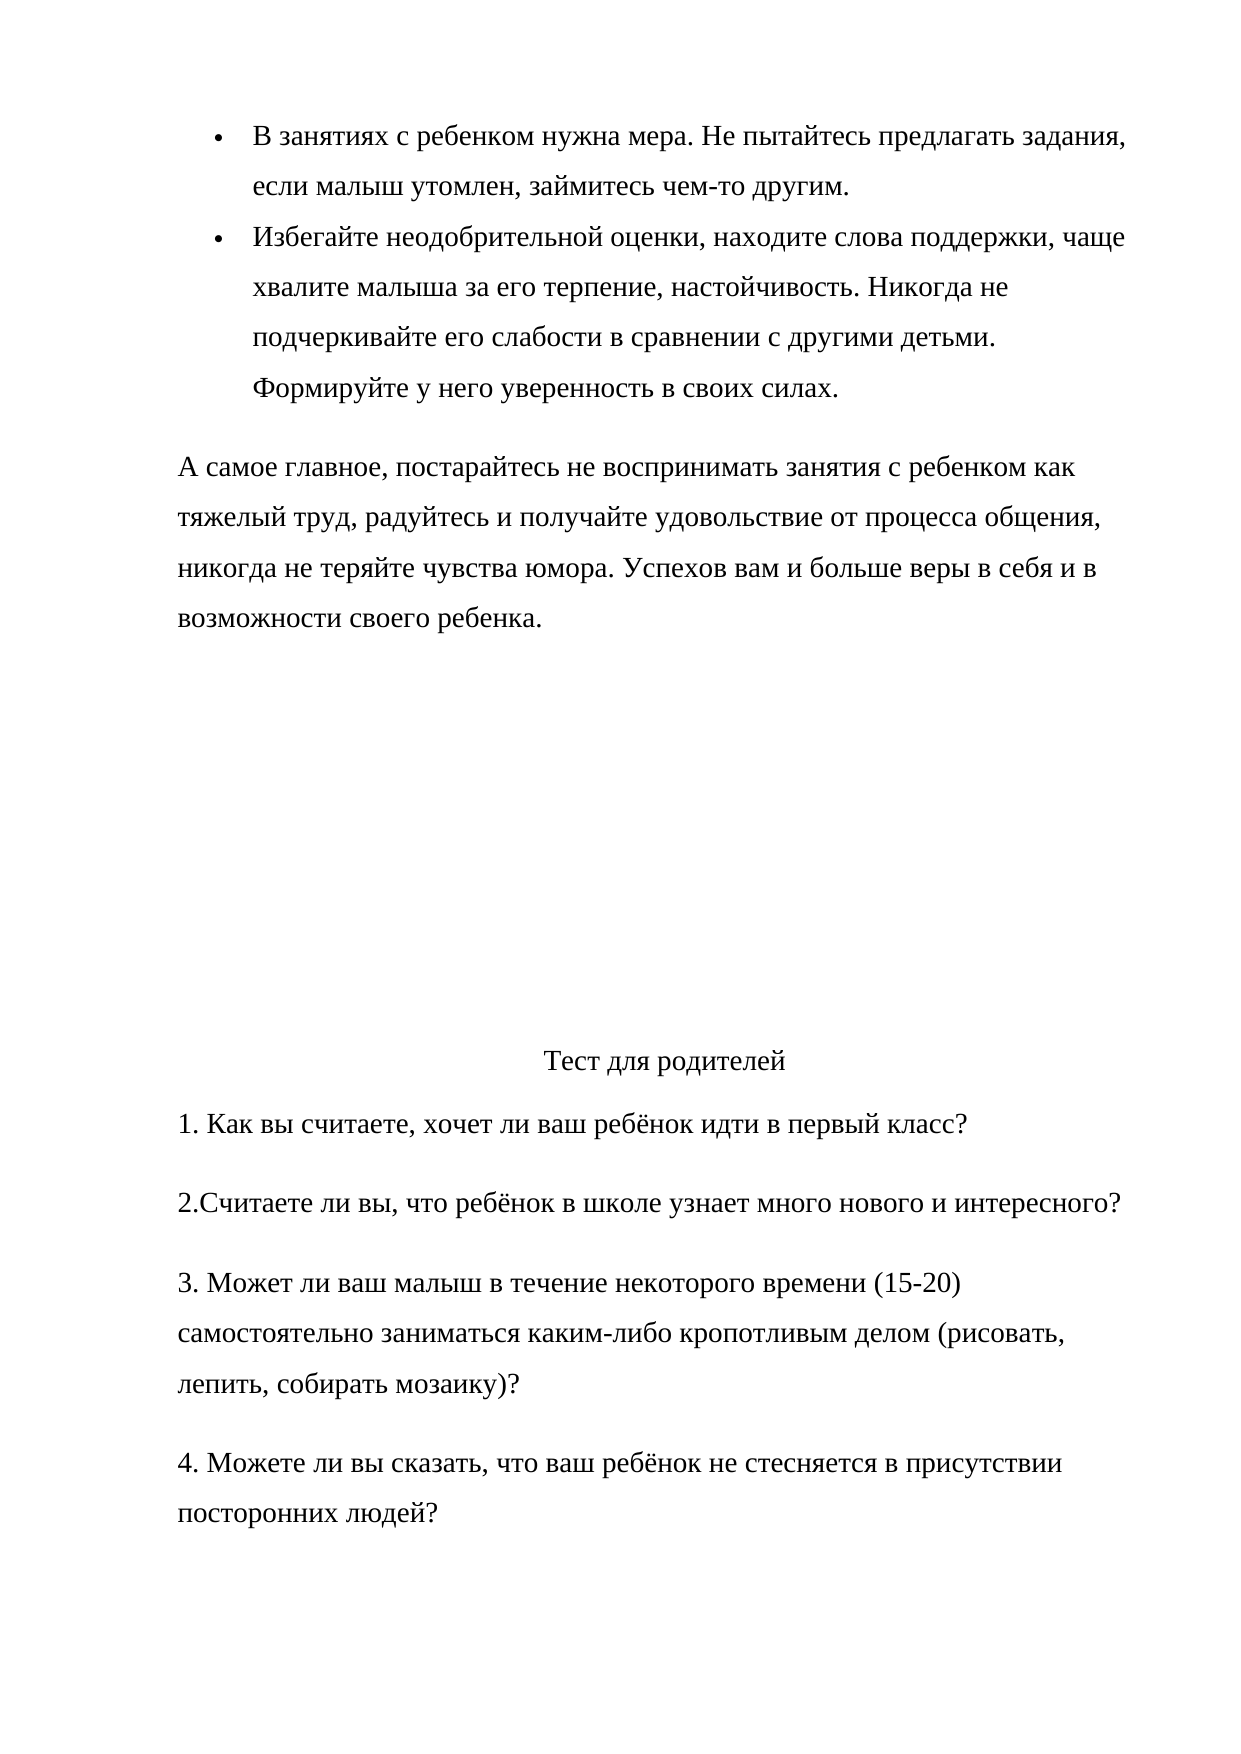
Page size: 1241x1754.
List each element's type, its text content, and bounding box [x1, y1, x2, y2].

text 2.Считаете ли вы, что ребёнок в школе узнает много нового и интересного? [177, 1186, 1152, 1219]
list В занятиях с ребенком нужна мера. Не пытайтесь предлагать задания, если малыш утомлен, займитесь чем-то другим. [215, 118, 1152, 202]
text Тест для родителей [177, 1043, 1152, 1077]
text А самое главное, постарайтесь не воспринимать занятия с ребенком как тяжелый труд, радуйтесь и получайте удовольствие от процесса общения, никогда не теряйте чувства юмора. Успехов вам и больше веры в себя и в возможности своего ребенка. [177, 449, 1152, 634]
text 4. Можете ли вы сказать, что ваш ребёнок не стесняется в присутствии посторонних людей? [177, 1445, 1152, 1529]
list Избегайте неодобрительной оценки, находите слова поддержки, чаще хвалите малыша за его терпение, настойчивость. Никогда не подчеркивайте его слабости в сравнении с другими детьми. Формируйте у него уверенность в своих силах. [215, 219, 1152, 403]
text 3. Может ли ваш малыш в течение некоторого времени (15-20) самостоятельно заниматься каким-либо кропотливым делом (рисовать, лепить, собирать мозаику)? [177, 1265, 1152, 1399]
text 1. Как вы считаете, хочет ли ваш ребёнок идти в первый класс? [177, 1106, 1152, 1140]
